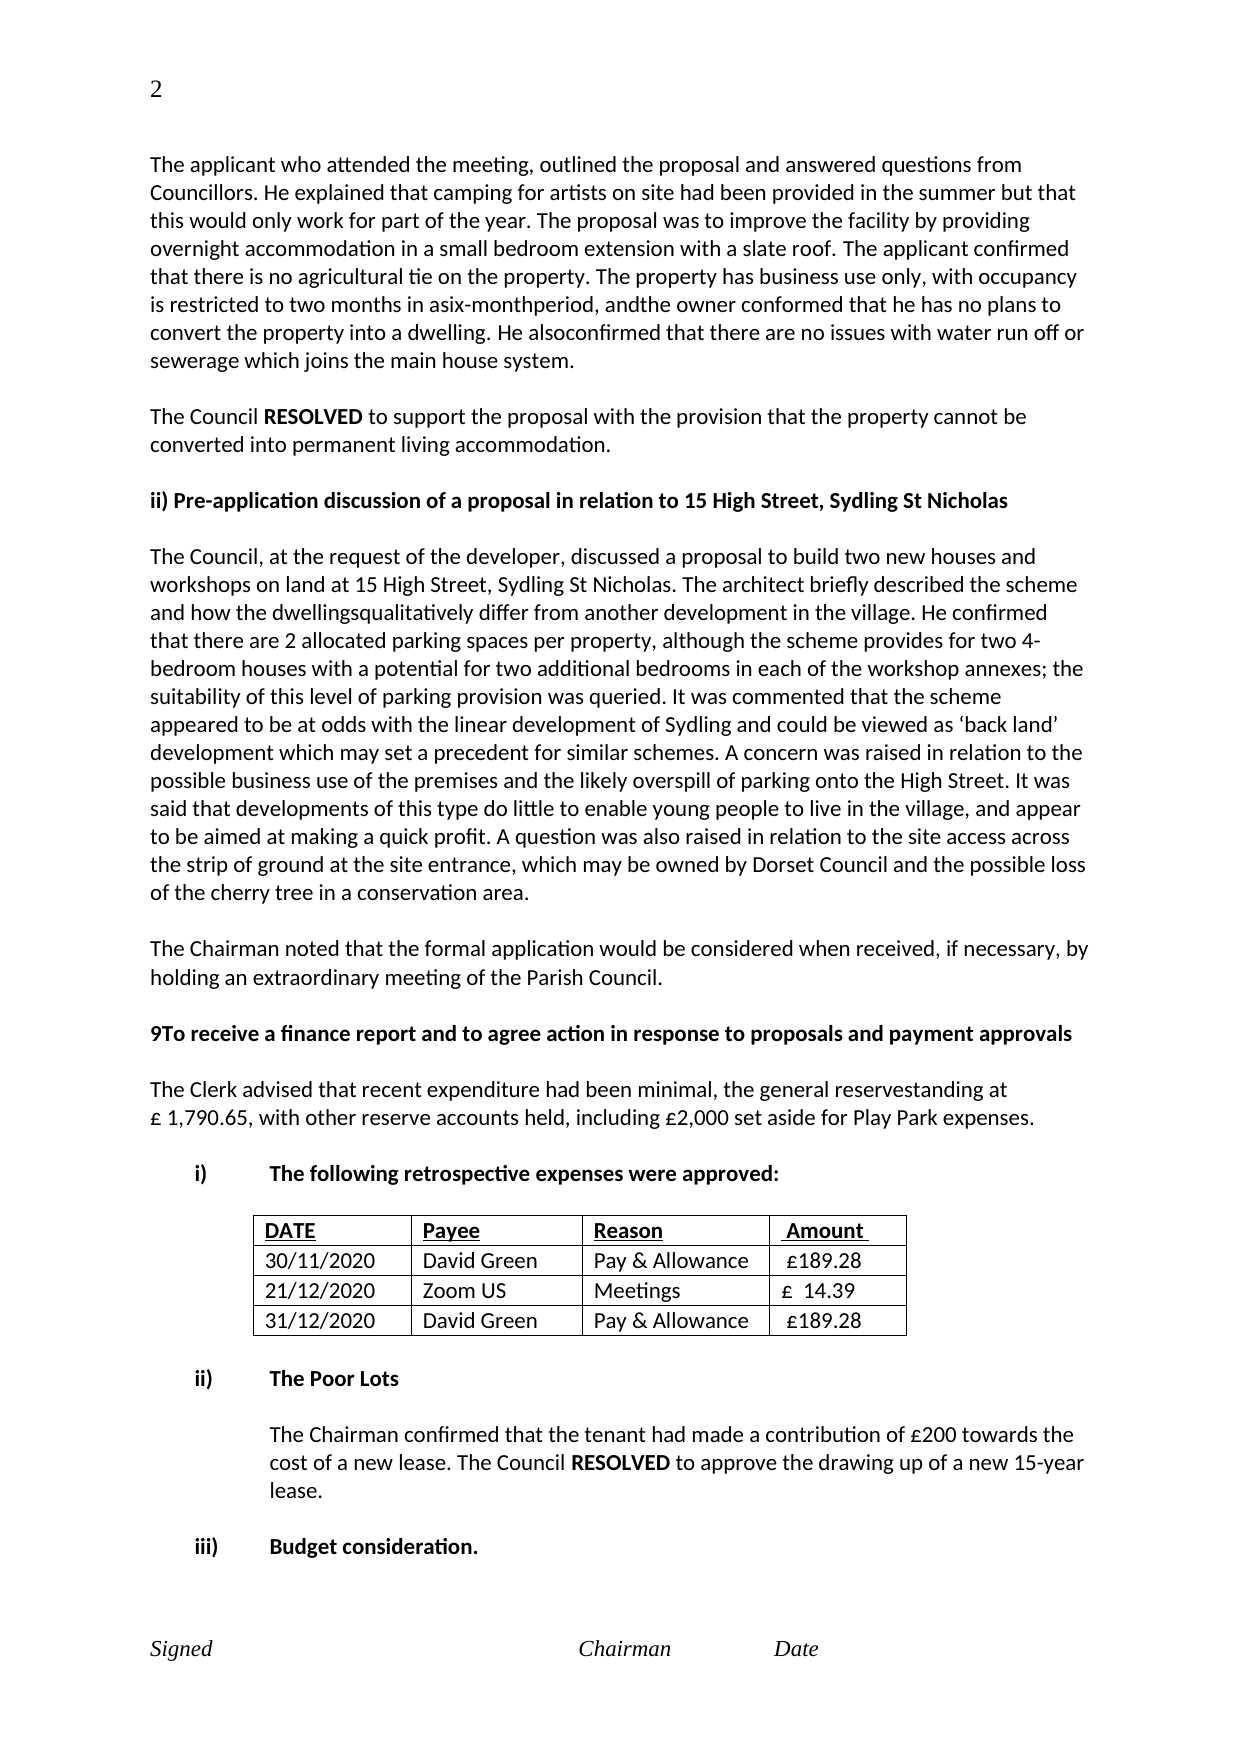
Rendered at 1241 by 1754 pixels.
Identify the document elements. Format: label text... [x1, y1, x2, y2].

text The Council RESOLVED to support the proposal with the provision that the property cannot be converted into permanent living accommodation. [150, 402, 1090, 458]
table_cell Zoom US [412, 1276, 582, 1305]
table_cell 31/12/2020 [254, 1306, 411, 1335]
table_cell £189.28 [770, 1246, 906, 1275]
table_cell 21/12/2020 [254, 1276, 411, 1305]
table_cell Pay & Allowance [583, 1306, 769, 1335]
list The Poor Lots [194, 1364, 1090, 1392]
list The Chairman confirmed that the tenant had made a contribution of £200 towards the cost of a new lease. The Council RESOLVED to approve the drawing up of a new 15-year lease. [269, 1420, 1090, 1504]
text The applicant who attended the meeting, outlined the proposal and answered questions from Councillors. He explained that camping for artists on site had been provided in the summer but that this would only work for part of the year. The proposal was to improve the facility by providing overnight accommodation in a small bedroom extension with a slate roof. The applicant confirmed that there is no agricultural tie on the property. The property has business use only, with occupancy is restricted to two months in asix-monthperiod, andthe owner conformed that he has no plans to convert the property into a dwelling. He alsoconfirmed that there are no issues with water run off or sewerage which joins the main house system. [150, 150, 1090, 374]
text The Chairman noted that the formal application would be considered when received, if necessary, by holding an extraordinary meeting of the Parish Council. [150, 934, 1090, 991]
text £ 1,790.65, with other reserve accounts held, including £2,000 set aside for Play Park expenses. [150, 1103, 1090, 1131]
table_header Amount [770, 1216, 906, 1245]
list The following retrospective expenses were approved: [194, 1159, 1090, 1187]
table_cell 30/11/2020 [254, 1246, 411, 1275]
table_header DATE [254, 1216, 411, 1245]
list Budget consideration. [194, 1532, 1090, 1560]
table_cell £ 14.39 [770, 1276, 906, 1305]
table_header Payee [412, 1216, 582, 1245]
text The Council, at the request of the developer, discussed a proposal to build two new houses and workshops on land at 15 High Street, Sydling St Nicholas. The architect briefly described the scheme and how the dwellingsqualitatively differ from another development in the village. He confirmed that there are 2 allocated parking spaces per property, although the scheme provides for two 4-bedroom houses with a potential for two additional bedrooms in each of the workshop annexes; the suitability of this level of parking provision was queried. It was commented that the scheme appeared to be at odds with the linear development of Sydling and could be viewed as ‘back land’ development which may set a precedent for similar schemes. A concern was raised in relation to the possible business use of the premises and the likely overspill of parking onto the High Street. It was said that developments of this type do little to enable young people to live in the village, and appear to be aimed at making a quick profit. A question was also raised in relation to the site access across the strip of ground at the site entrance, which may be owned by Dorset Council and the possible loss of the cherry tree in a conservation area. [150, 542, 1090, 907]
table_header Reason [583, 1216, 769, 1245]
table_cell David Green [412, 1306, 582, 1335]
table_cell £189.28 [770, 1306, 906, 1335]
table_cell Pay & Allowance [583, 1246, 769, 1275]
text The Clerk advised that recent expenditure had been minimal, the general reservestanding at [150, 1075, 1090, 1103]
table_cell David Green [412, 1246, 582, 1275]
table_cell Meetings [583, 1276, 769, 1305]
text 9To receive a finance report and to agree action in response to proposals and payment approvals [150, 1019, 1090, 1047]
text ii) Pre-application discussion of a proposal in relation to 15 High Street, Sydling St Nicholas [150, 486, 1090, 514]
